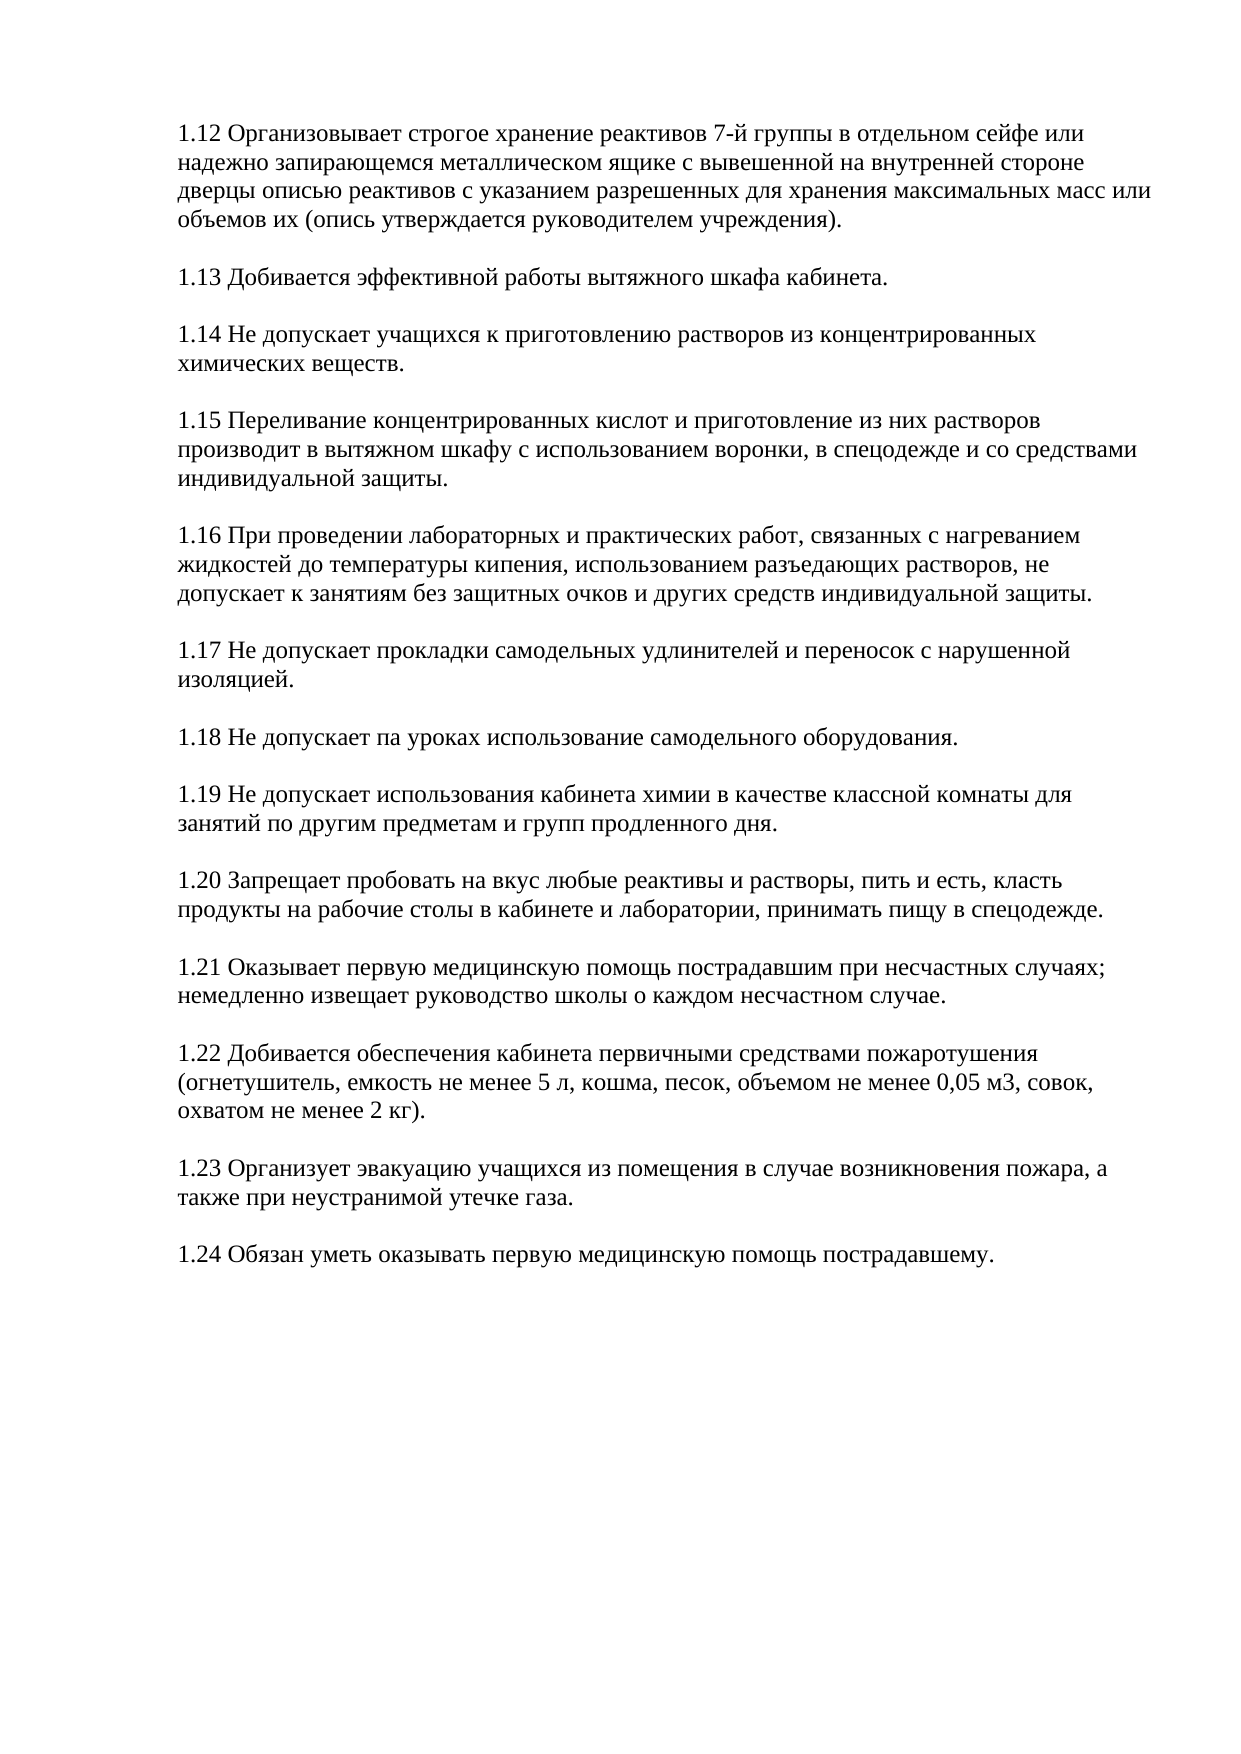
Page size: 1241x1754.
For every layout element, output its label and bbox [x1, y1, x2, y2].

text [177, 118, 1152, 1268]
